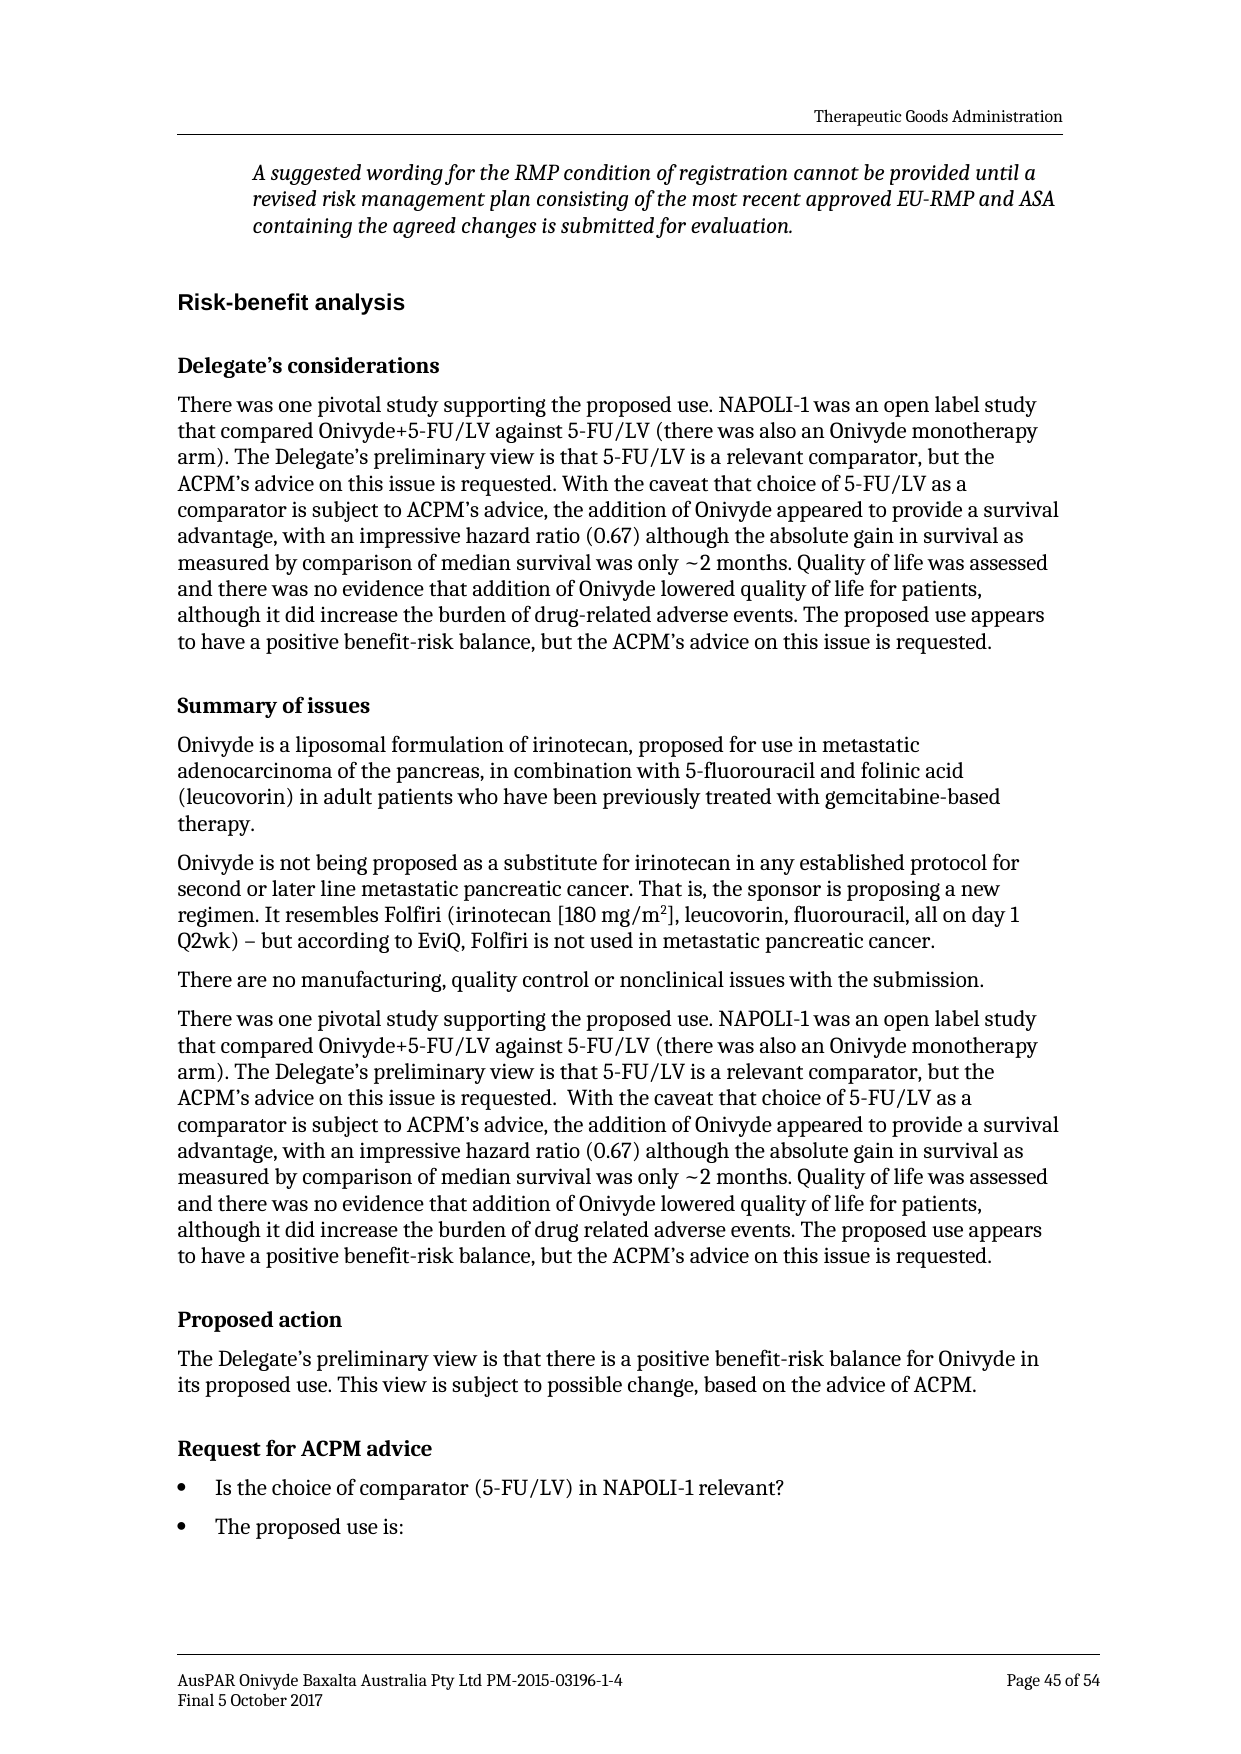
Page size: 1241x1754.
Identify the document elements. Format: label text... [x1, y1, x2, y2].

subtitle Delegate’s considerations [177, 353, 1063, 379]
list Is the choice of comparator (5-FU/LV) in NAPOLI-1 relevant? [177, 1475, 1063, 1501]
subtitle Request for ACPM advice [177, 1436, 1063, 1462]
text Onivyde is a liposomal formulation of irinotecan, proposed for use in metastatic adenocarcinoma of the pancreas, in combination with 5-fluorouracil and folinic acid (leucovorin) in adult patients who have been previously treated with gemcitabine-based therapy. [177, 731, 1063, 837]
subtitle Summary of issues [177, 692, 1063, 719]
text There are no manufacturing, quality control or nonclinical issues with the submission. [177, 967, 1063, 993]
subtitle Risk-benefit analysis [177, 289, 1063, 315]
text A suggested wording for the RMP condition of registration cannot be provided until a revised risk management plan consisting of the most recent approved EU-RMP and ASA containing the agreed changes is submitted for evaluation. [252, 160, 1063, 239]
text There was one pivotal study supporting the proposed use. NAPOLI-1 was an open label study that compared Onivyde+5-FU/LV against 5-FU/LV (there was also an Onivyde monotherapy arm). The Delegate’s preliminary view is that 5-FU/LV is a relevant comparator, but the ACPM’s advice on this issue is requested. With the caveat that choice of 5-FU/LV as a comparator is subject to ACPM’s advice, the addition of Onivyde appeared to provide a survival advantage, with an impressive hazard ratio (0.67) although the absolute gain in survival as measured by comparison of median survival was only ~2 months. Quality of life was assessed and there was no evidence that addition of Onivyde lowered quality of life for patients, although it did increase the burden of drug related adverse events. The proposed use appears to have a positive benefit-risk balance, but the ACPM’s advice on this issue is requested. [177, 1006, 1063, 1269]
list The proposed use is: [177, 1514, 1063, 1540]
text There was one pivotal study supporting the proposed use. NAPOLI-1 was an open label study that compared Onivyde+5-FU/LV against 5-FU/LV (there was also an Onivyde monotherapy arm). The Delegate’s preliminary view is that 5-FU/LV is a relevant comparator, but the ACPM’s advice on this issue is requested. With the caveat that choice of 5-FU/LV as a comparator is subject to ACPM’s advice, the addition of Onivyde appeared to provide a survival advantage, with an impressive hazard ratio (0.67) although the absolute gain in survival as measured by comparison of median survival was only ~2 months. Quality of life was assessed and there was no evidence that addition of Onivyde lowered quality of life for patients, although it did increase the burden of drug-related adverse events. The proposed use appears to have a positive benefit-risk balance, but the ACPM’s advice on this issue is requested. [177, 391, 1063, 655]
text The Delegate’s preliminary view is that there is a positive benefit-risk balance for Onivyde in its proposed use. This view is subject to possible change, based on the advice of ACPM. [177, 1346, 1063, 1399]
subtitle Proposed action [177, 1307, 1063, 1333]
text Onivyde is not being proposed as a substitute for irinotecan in any established protocol for second or later line metastatic pancreatic cancer. That is, the sponsor is proposing a new regimen. It resembles Folfiri (irinotecan [180 mg/m2], leucovorin, fluorouracil, all on day 1 Q2wk) – but according to EviQ, Folfiri is not used in metastatic pancreatic cancer. [177, 849, 1063, 955]
